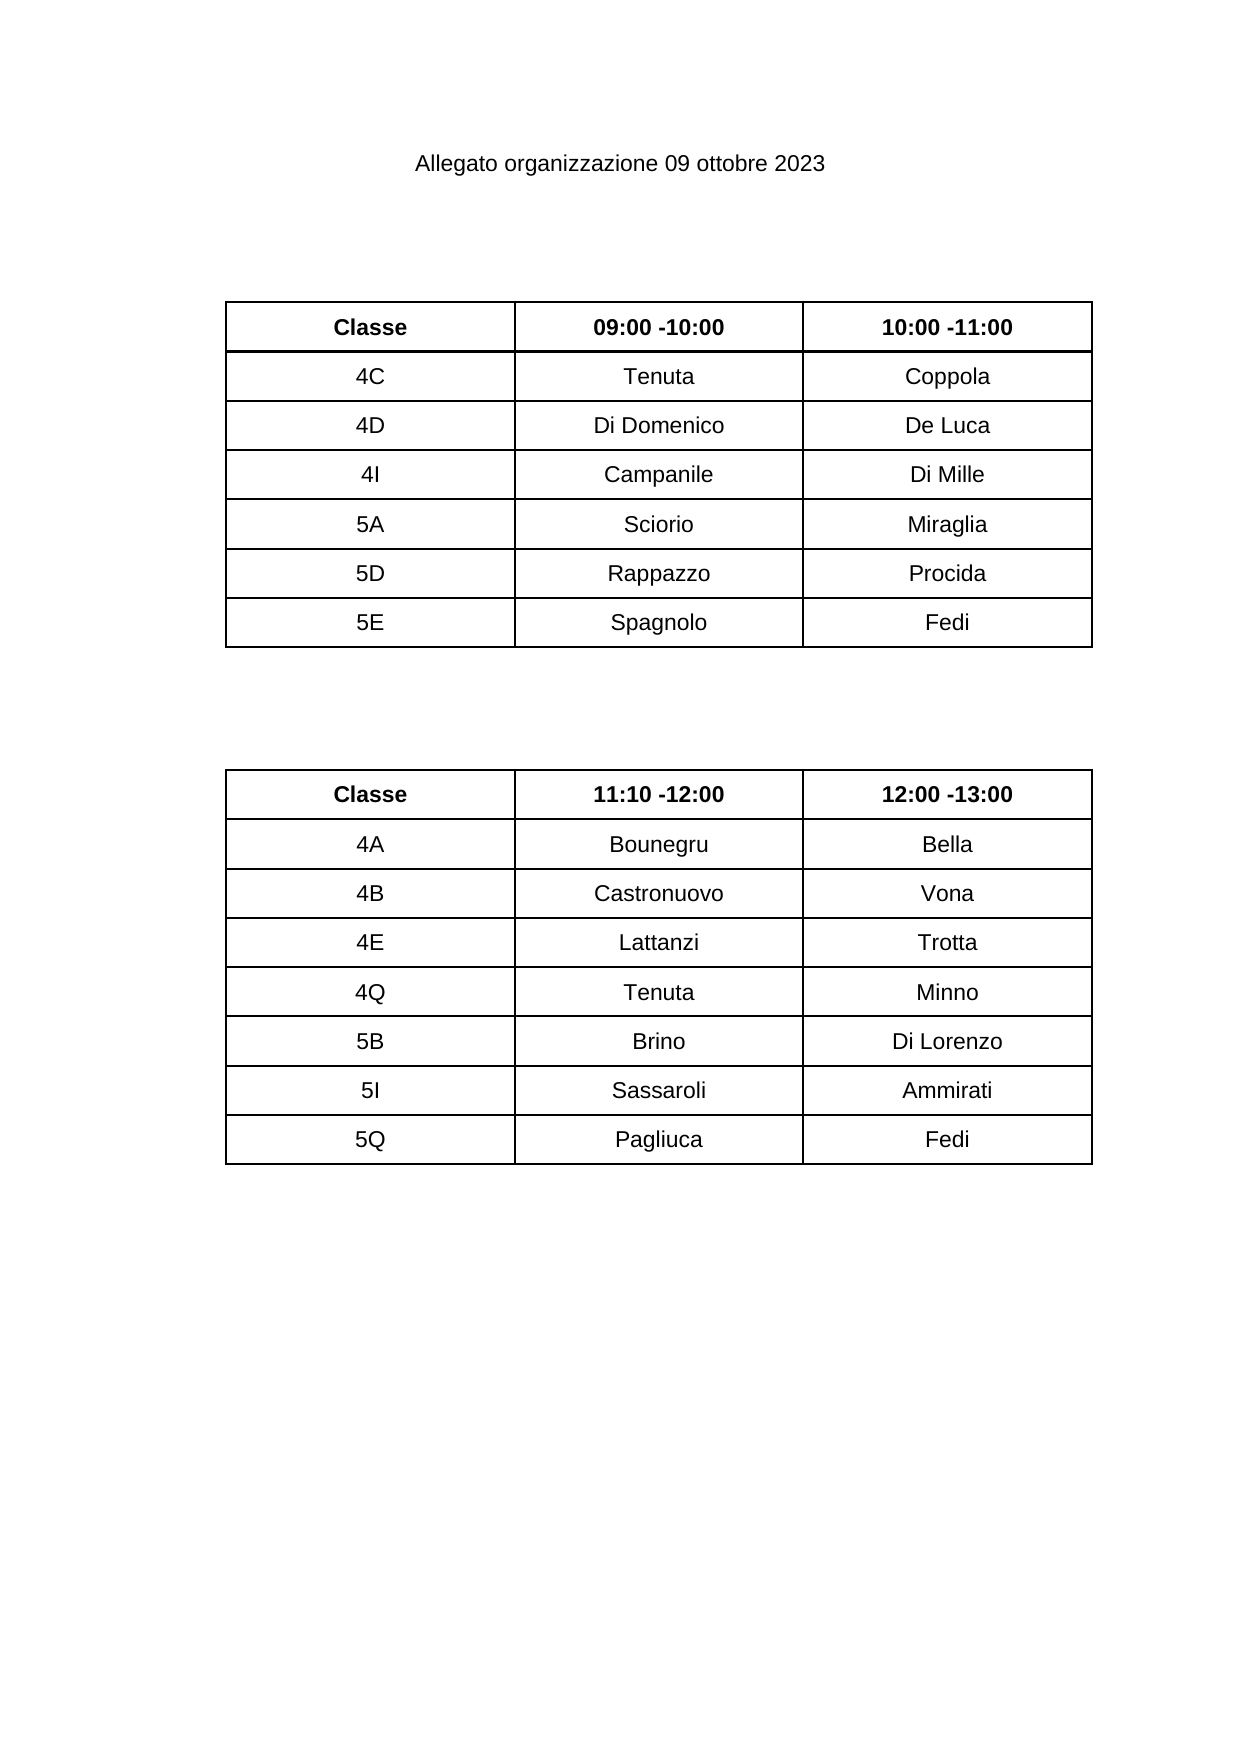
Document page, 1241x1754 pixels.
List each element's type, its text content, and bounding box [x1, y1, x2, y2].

table_cell Procida [804, 550, 1091, 597]
table_cell De Luca [804, 402, 1091, 449]
table_cell 5E [227, 599, 514, 646]
table_cell 5Q [227, 1116, 514, 1163]
table_cell Tenuta [516, 353, 802, 399]
table_header 11:10 -12:00 [516, 771, 802, 818]
table_cell Sassaroli [516, 1067, 802, 1114]
table_header 12:00 -13:00 [804, 771, 1091, 818]
table_cell Lattanzi [516, 919, 802, 966]
table_cell Pagliuca [516, 1116, 802, 1163]
table_cell 5A [227, 500, 514, 547]
table_cell 4D [227, 402, 514, 449]
table_cell Di Mille [804, 451, 1091, 498]
table_header Classe [227, 303, 514, 350]
table_header 10:00 -11:00 [804, 303, 1091, 350]
table_cell Brino [516, 1017, 802, 1064]
table_cell Di Lorenzo [804, 1017, 1091, 1064]
table_cell Castronuovo [516, 870, 802, 917]
table_cell Campanile [516, 451, 802, 498]
text Allegato organizzazione 09 ottobre 2023 [150, 150, 1090, 176]
table_cell 5D [227, 550, 514, 597]
table_header Classe [227, 771, 514, 818]
table_cell Fedi [804, 599, 1091, 646]
table_cell Sciorio [516, 500, 802, 547]
table_cell Miraglia [804, 500, 1091, 547]
table_cell Bounegru [516, 820, 802, 867]
table_cell Coppola [804, 353, 1091, 399]
table_cell 4I [227, 451, 514, 498]
table_cell Fedi [804, 1116, 1091, 1163]
table_cell Minno [804, 968, 1091, 1015]
table_cell Di Domenico [516, 402, 802, 449]
table_cell Vona [804, 870, 1091, 917]
table_cell 4A [227, 820, 514, 867]
table_cell 4B [227, 870, 514, 917]
table_cell Trotta [804, 919, 1091, 966]
table_cell 5B [227, 1017, 514, 1064]
table_cell Bella [804, 820, 1091, 867]
table_cell 4Q [227, 968, 514, 1015]
table_cell Ammirati [804, 1067, 1091, 1114]
table_cell Rappazzo [516, 550, 802, 597]
table_cell Spagnolo [516, 599, 802, 646]
table_cell 4E [227, 919, 514, 966]
table_cell 4C [227, 353, 514, 399]
table_cell 5I [227, 1067, 514, 1114]
table_cell Tenuta [516, 968, 802, 1015]
table_header 09:00 -10:00 [516, 303, 802, 350]
